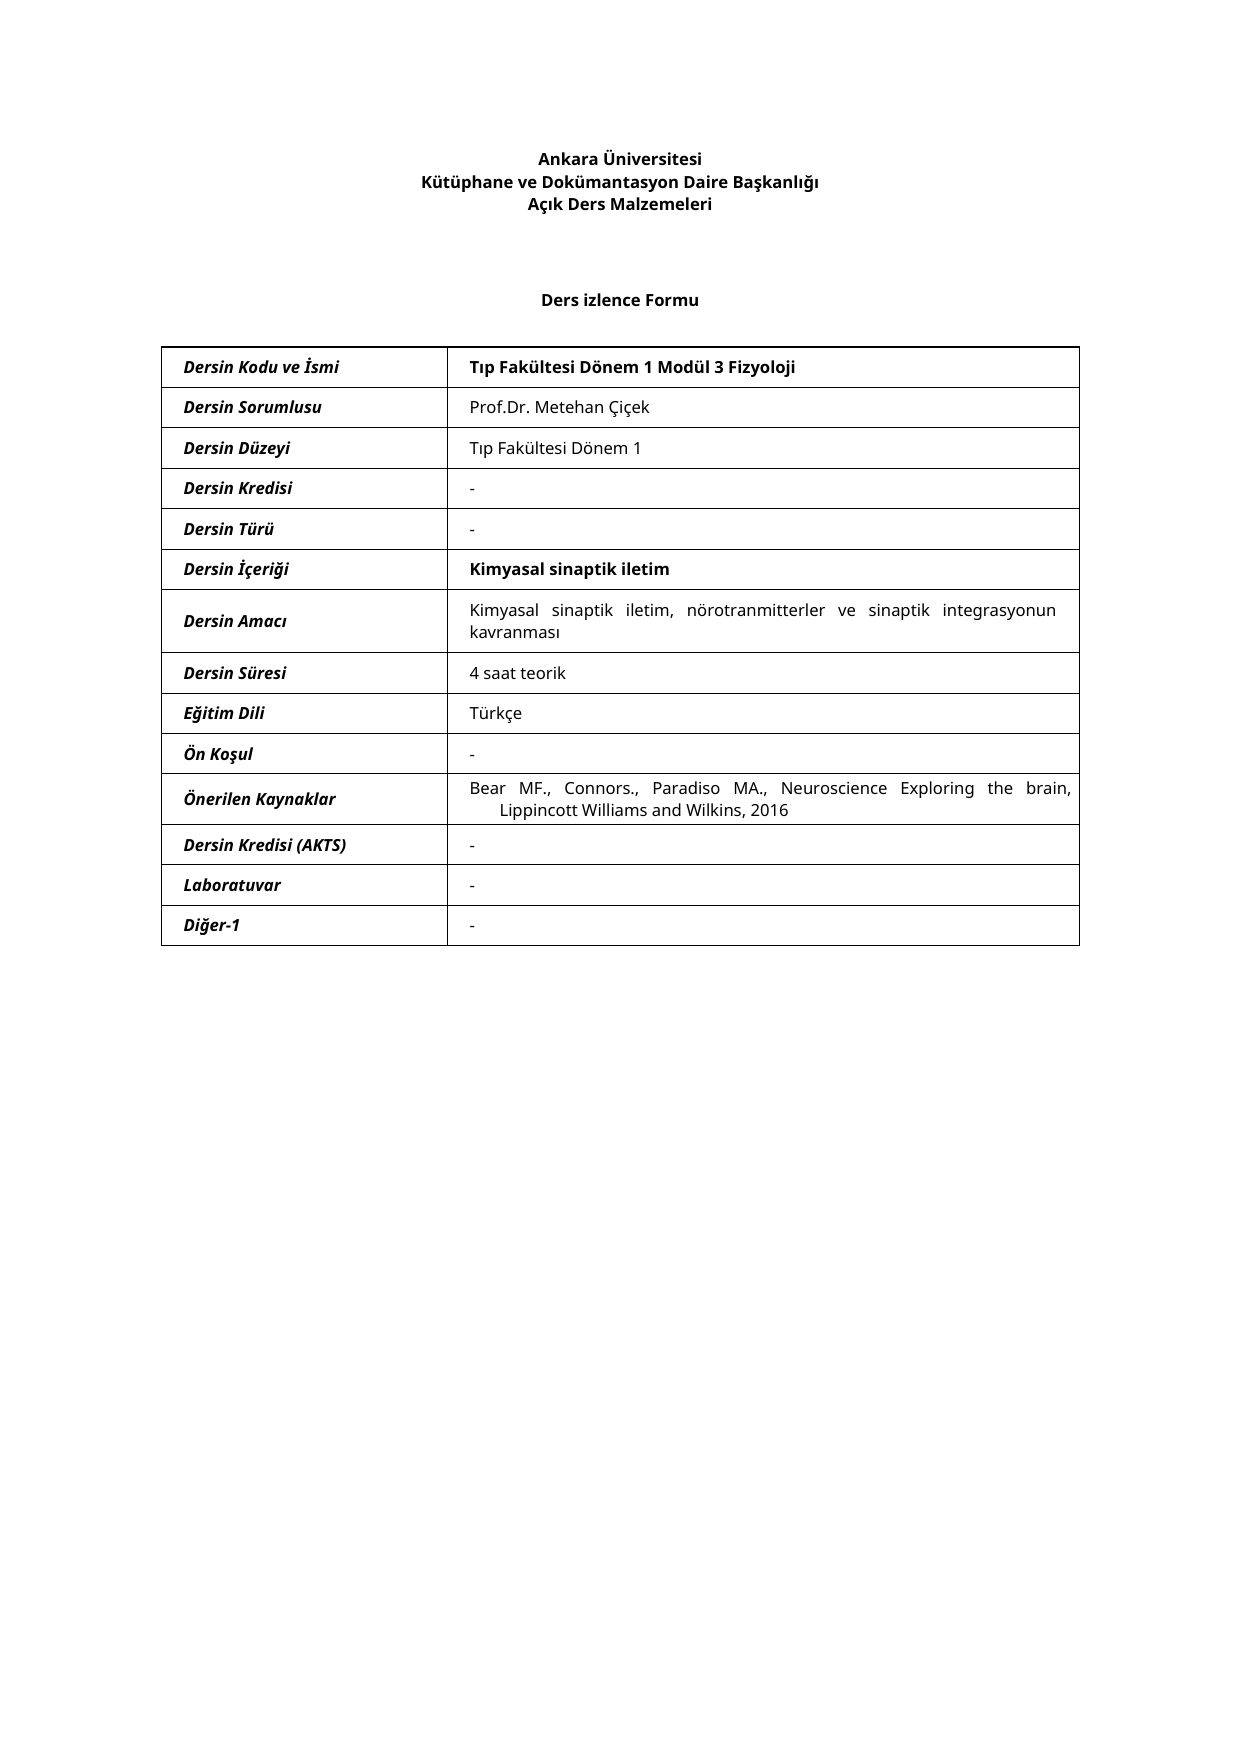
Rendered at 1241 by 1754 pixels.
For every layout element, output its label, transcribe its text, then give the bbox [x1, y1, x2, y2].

table_cell Dersin Türü [162, 509, 447, 548]
text Ankara Üniversitesi Kütüphane ve Dokümantasyon Daire Başkanlığı [148, 148, 1093, 193]
table_cell Dersin İçeriği [162, 550, 447, 589]
text Açık Ders Malzemeleri [148, 193, 1093, 216]
table_cell Kimyasal sinaptik iletim [448, 550, 1079, 589]
table_cell Dersin Kredisi (AKTS) [162, 825, 447, 864]
table_cell - [448, 825, 1079, 864]
table_cell Dersin Sorumlusu [162, 388, 447, 427]
table_cell Türkçe [448, 694, 1079, 733]
table_cell - [448, 865, 1079, 905]
table_cell Eğitim Dili [162, 694, 447, 733]
table_cell Tıp Fakültesi Dönem 1 [448, 428, 1079, 468]
table_cell - [448, 906, 1079, 945]
table_cell Prof.Dr. Metehan Çiçek [448, 388, 1079, 427]
table_cell Dersin Kredisi [162, 469, 447, 508]
table_cell Ön Koşul [162, 734, 447, 773]
table_cell Laboratuvar [162, 865, 447, 905]
table_cell Dersin Süresi [162, 653, 447, 692]
table_cell Önerilen Kaynaklar [162, 774, 447, 824]
table_cell Dersin Düzeyi [162, 428, 447, 468]
table_cell Bear MF., Connors., Paradiso MA., Neuroscience Exploring the brain, Lippincott Williams and Wilkins, 2016 [448, 774, 1079, 824]
table_cell Dersin Amacı [162, 590, 447, 652]
table_header Dersin Kodu ve İsmi [162, 348, 447, 387]
table_header Tıp Fakültesi Dönem 1 Modül 3 Fizyoloji [448, 348, 1079, 387]
table_cell 4 saat teorik [448, 653, 1079, 692]
table_cell - [448, 734, 1079, 773]
table_cell - [448, 509, 1079, 548]
table_cell Kimyasal sinaptik iletim, nörotranmitterler ve sinaptik integrasyonun kavranması [448, 590, 1079, 652]
table_cell - [448, 469, 1079, 508]
text Ders izlence Formu [148, 288, 1093, 311]
table_cell Diğer-1 [162, 906, 447, 945]
